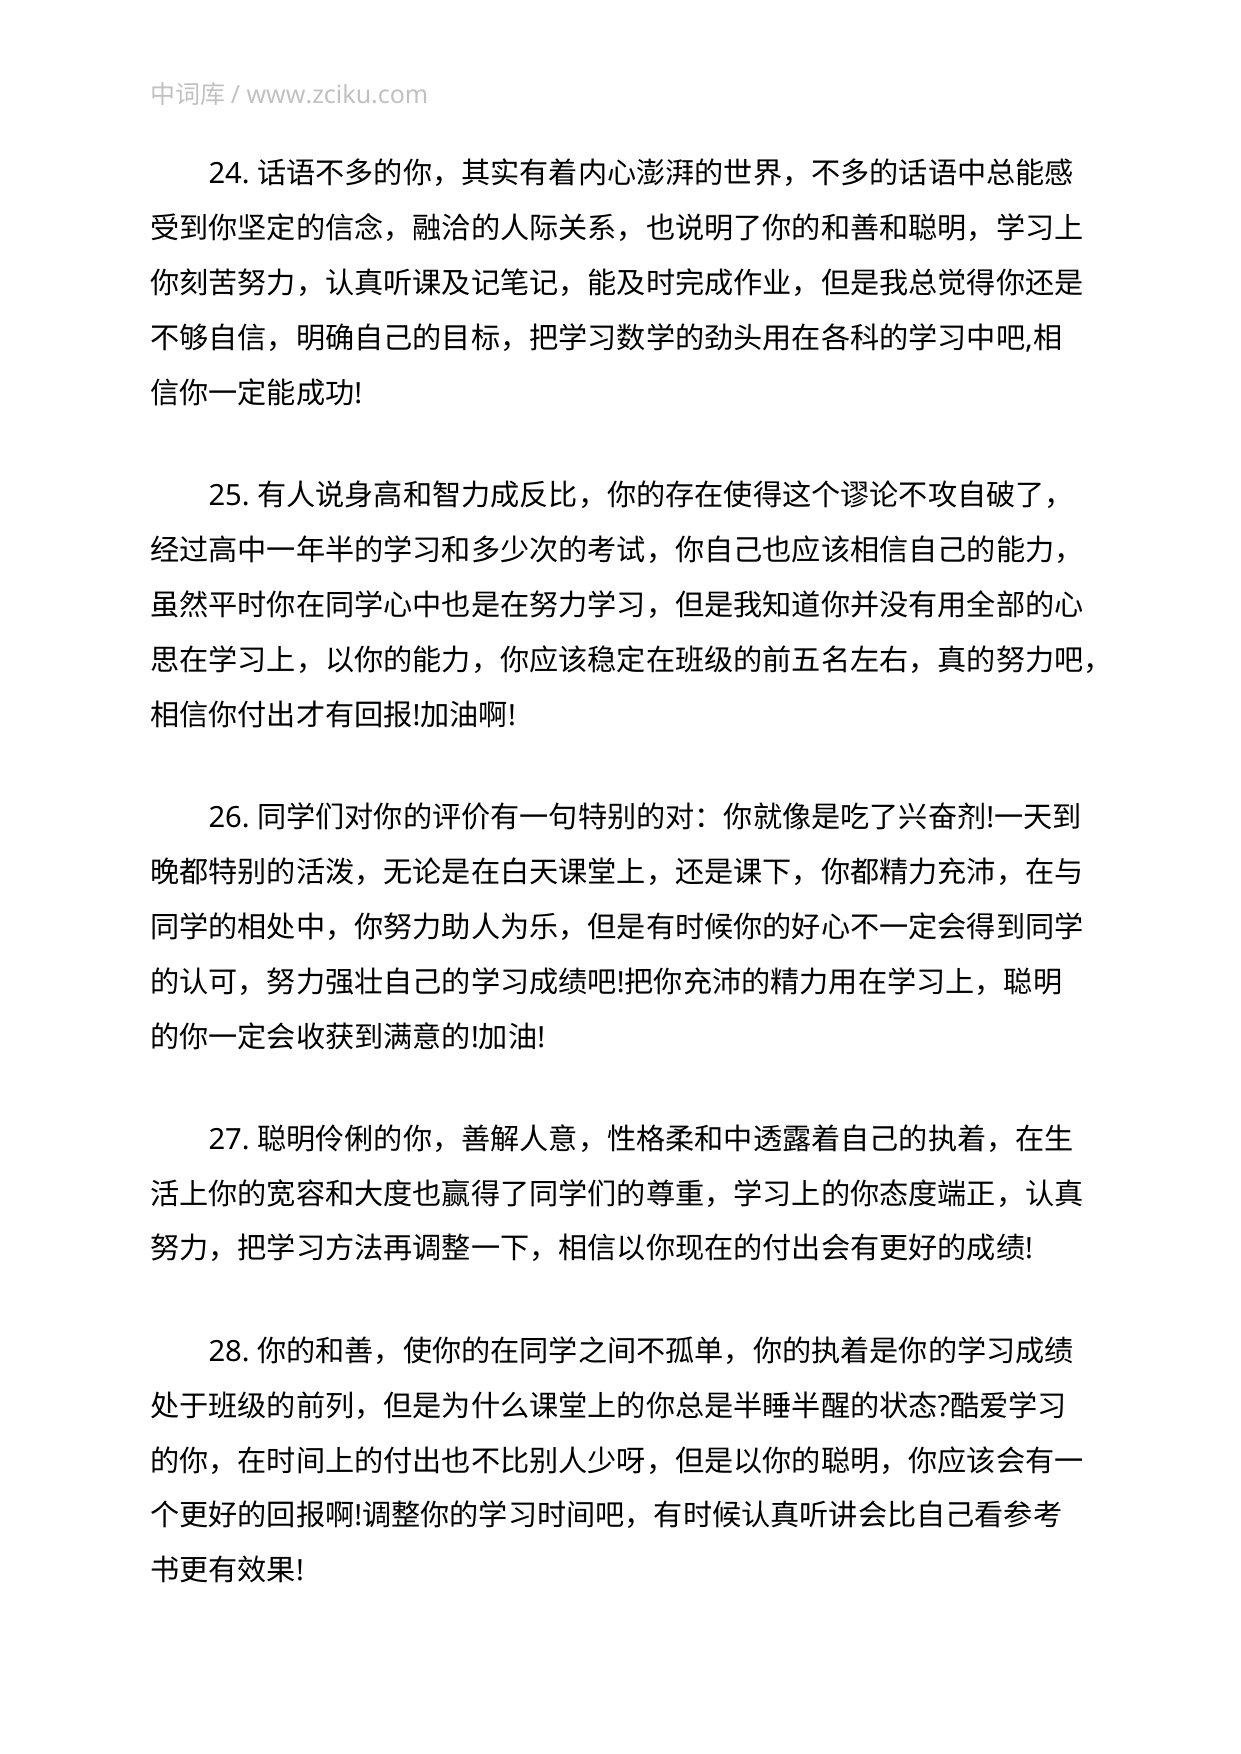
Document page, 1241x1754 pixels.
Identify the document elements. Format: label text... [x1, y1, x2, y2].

text 24. 话语不多的你，其实有着内心澎湃的世界，不多的话语中总能感受到你坚定的信念，融洽的人际关系，也说明了你的和善和聪明，学习上你刻苦努力，认真听课及记笔记，能及时完成作业，但是我总觉得你还是不够自信，明确自己的目标，把学习数学的劲头用在各科的学习中吧,相信你一定能成功! [150, 150, 1090, 412]
text 26. 同学们对你的评价有一句特别的对：你就像是吃了兴奋剂!一天到晚都特别的活泼，无论是在白天课堂上，还是课下，你都精力充沛，在与同学的相处中，你努力助人为乐，但是有时候你的好心不一定会得到同学的认可，努力强壮自己的学习成绩吧!把你充沛的精力用在学习上，聪明的你一定会收获到满意的!加油! [150, 793, 1090, 1056]
text 25. 有人说身高和智力成反比，你的存在使得这个谬论不攻自破了，经过高中一年半的学习和多少次的考试，你自己也应该相信自己的能力，虽然平时你在同学心中也是在努力学习，但是我知道你并没有用全部的心思在学习上，以你的能力，你应该稳定在班级的前五名左右，真的努力吧，相信你付出才有回报!加油啊! [150, 472, 1090, 734]
text 28. 你的和善，使你的在同学之间不孤单，你的执着是你的学习成绩处于班级的前列，但是为什么课堂上的你总是半睡半醒的状态?酷爱学习的你，在时间上的付出也不比别人少呀，但是以你的聪明，你应该会有一个更好的回报啊!调整你的学习时间吧，有时候认真听讲会比自己看参考书更有效果! [150, 1327, 1090, 1589]
text 27. 聪明伶俐的你，善解人意，性格柔和中透露着自己的执着，在生活上你的宽容和大度也赢得了同学们的尊重，学习上的你态度端正，认真努力，把学习方法再调整一下，相信以你现在的付出会有更好的成绩! [150, 1115, 1090, 1267]
